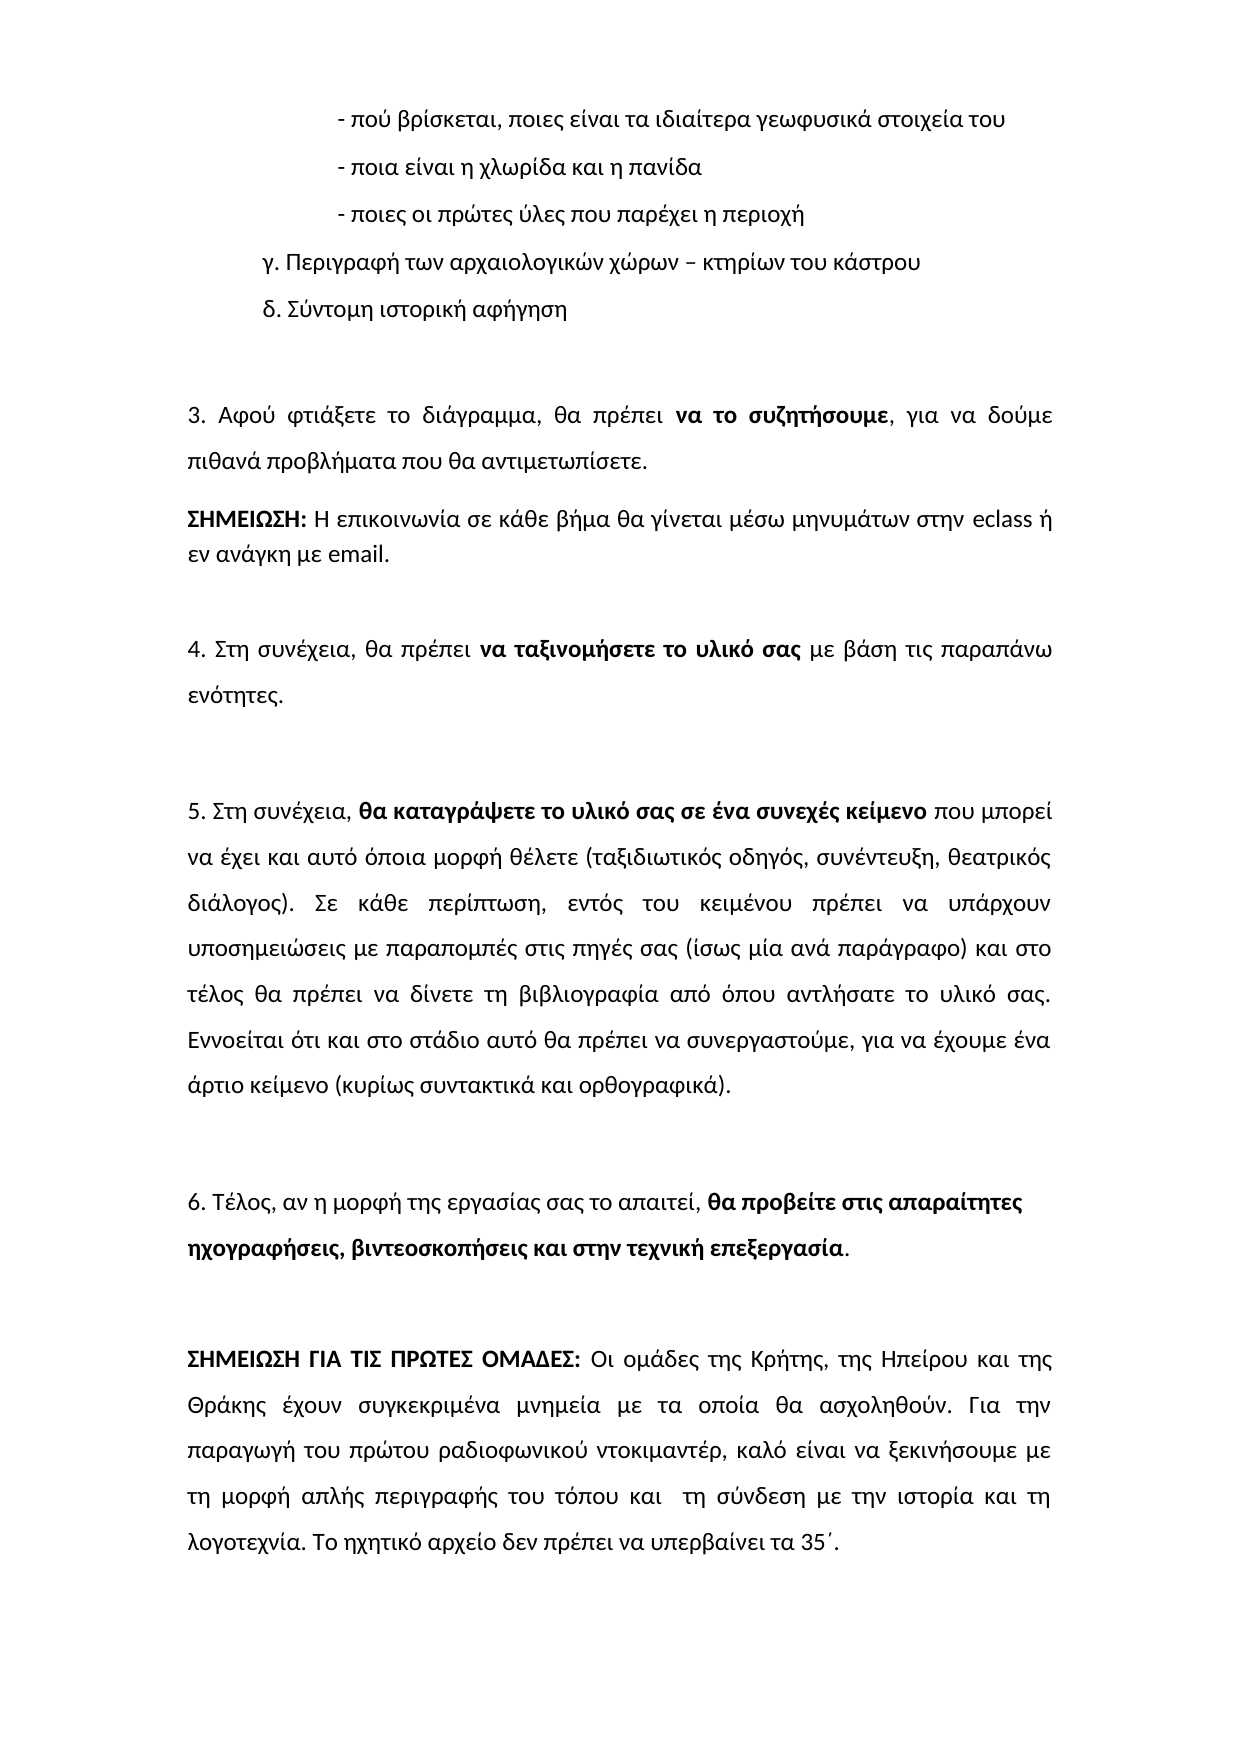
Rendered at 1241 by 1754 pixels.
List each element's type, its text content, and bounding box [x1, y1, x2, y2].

text ΣΗΜΕΙΩΣΗ: Η επικοινωνία σε κάθε βήμα θα γίνεται μέσω μηνυμάτων στην eclass ή εν ανάγκη με email. [187, 503, 1053, 569]
text - ποιες οι πρώτες ύλες που παρέχει η περιοχή [187, 198, 1053, 229]
text 4. Στη συνέχεια, θα πρέπει να ταξινομήσετε το υλικό σας με βάση τις παραπάνω ενότητες. [187, 633, 1053, 709]
text δ. Σύντομη ιστορική αφήγηση [187, 293, 1053, 324]
text 5. Στη συνέχεια, θα καταγράψετε το υλικό σας σε ένα συνεχές κείμενο που μπορεί να έχει και αυτό όποια μορφή θέλετε (ταξιδιωτικός οδηγός, συνέντευξη, θεατρικός διάλογος). Σε κάθε περίπτωση, εντός του κειμένου πρέπει να υπάρχουν υποσημειώσεις με παραπομπές στις πηγές σας (ίσως μία ανά παράγραφο) και στο τέλος θα πρέπει να δίνετε τη βιβλιογραφία από όπου αντλήσατε το υλικό σας. Εννοείται ότι και στο στάδιο αυτό θα πρέπει να συνεργαστούμε, για να έχουμε ένα άρτιο κείμενο (κυρίως συντακτικά και ορθογραφικά). [187, 795, 1053, 1100]
text γ. Περιγραφή των αρχαιολογικών χώρων – κτηρίων του κάστρου [187, 246, 1053, 276]
text ΣΗΜΕΙΩΣΗ ΓΙΑ ΤΙΣ ΠΡΩΤΕΣ ΟΜΑΔΕΣ: Οι ομάδες της Κρήτης, της Ηπείρου και της Θράκης έχουν συγκεκριμένα μνημεία με τα οποία θα ασχοληθούν. Για την παραγωγή του πρώτου ραδιοφωνικού ντοκιμαντέρ, καλό είναι να ξεκινήσουμε με τη μορφή απλής περιγραφής του τόπου και τη σύνδεση με την ιστορία και τη λογοτεχνία. Το ηχητικό αρχείο δεν πρέπει να υπερβαίνει τα 35΄. [187, 1343, 1053, 1557]
text - πού βρίσκεται, ποιες είναι τα ιδιαίτερα γεωφυσικά στοιχεία του [187, 103, 1053, 134]
text - ποια είναι η χλωρίδα και η πανίδα [187, 151, 1053, 181]
text 6. Τέλος, αν η μορφή της εργασίας σας το απαιτεί, θα προβείτε στις απαραίτητες ηχογραφήσεις, βιντεοσκοπήσεις και στην τεχνική επεξεργασία. [187, 1186, 1053, 1262]
text 3. Αφού φτιάξετε το διάγραμμα, θα πρέπει να το συζητήσουμε, για να δούμε πιθανά προβλήματα που θα αντιμετωπίσετε. [187, 399, 1053, 475]
